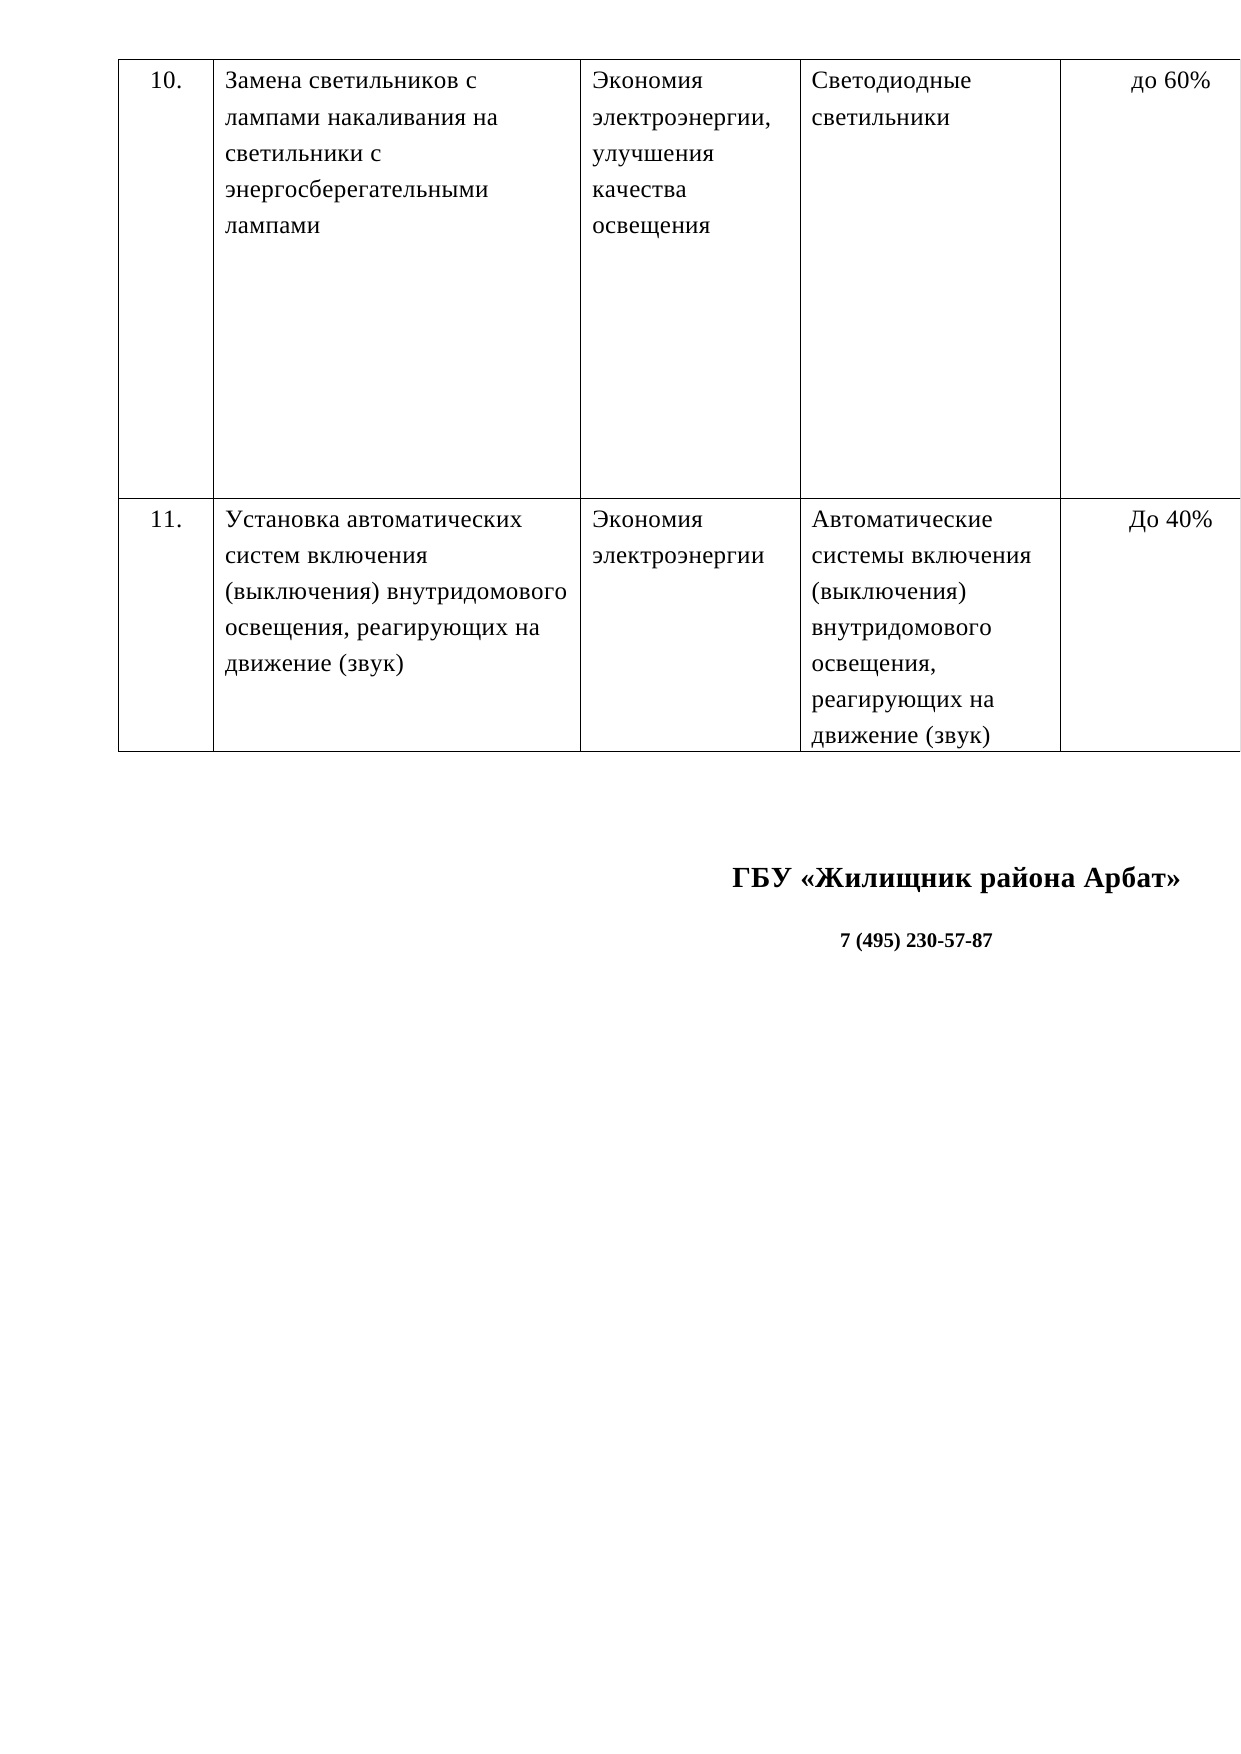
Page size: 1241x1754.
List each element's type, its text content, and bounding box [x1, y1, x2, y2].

table_cell Установка автоматических систем включения (выключения) внутридомового освещения, реагирующих на движение (звук) [214, 499, 580, 751]
table_cell Светодиодные светильники [801, 60, 1060, 498]
table_cell до 60% [1061, 60, 1240, 498]
text ГБУ «Жилищник района Арбат» [118, 860, 1181, 894]
table_cell Экономия электроэнергии, улучшения качества освещения [581, 60, 800, 498]
table_cell 10. [119, 60, 213, 498]
table_cell Экономия электроэнергии [581, 499, 800, 751]
table_cell До 40% [1061, 499, 1240, 751]
table_cell 11. [119, 499, 213, 751]
text 7 (495) 230-57-87 [694, 927, 1181, 952]
table_cell Автоматические системы включения (выключения) внутридомового освещения, реагирующих на движение (звук) [801, 499, 1060, 751]
table_cell Замена светильников с лампами накаливания на светильники с энергосберегательными лампами [214, 60, 580, 498]
